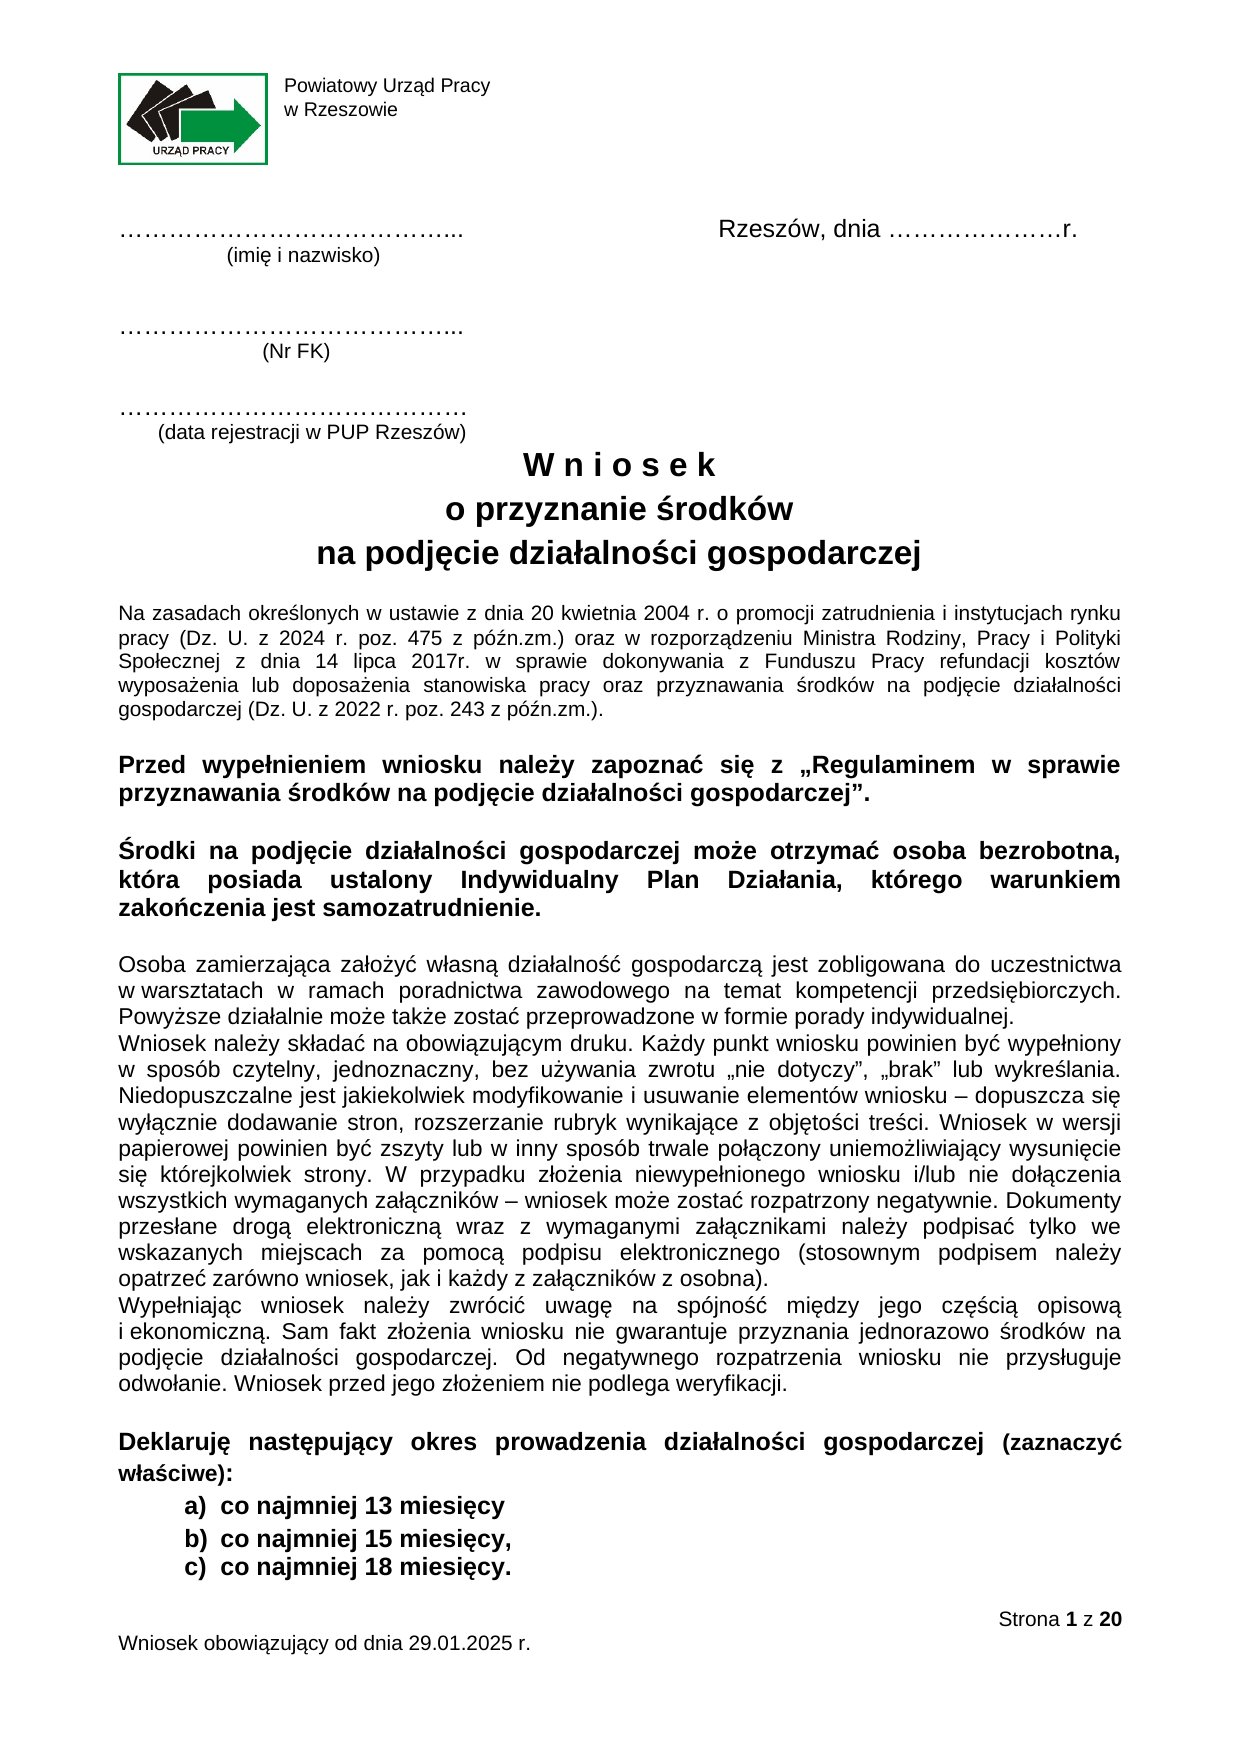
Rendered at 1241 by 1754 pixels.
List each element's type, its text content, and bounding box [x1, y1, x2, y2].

text Przed wypełnieniem wniosku należy zapoznać się z „Regulaminem w sprawie przyznawania środków na podjęcie działalności gospodarczej”. [118, 751, 1122, 807]
text Wniosek należy składać na obowiązującym druku. Każdy punkt wniosku powinien być wypełniony w sposób czytelny, jednoznaczny, bez używania zwrotu „nie dotyczy”, „brak” lub wykreślania. Niedopuszczalne jest jakiekolwiek modyfikowanie i usuwanie elementów wniosku – dopuszcza się wyłącznie dodawanie stron, rozszerzanie rubryk wynikające z objętości treści. Wniosek w wersji papierowej powinien być zszyty lub w inny sposób trwale połączony uniemożliwiający wysunięcie się którejkolwiek strony. W przypadku złożenia niewypełnionego wniosku i/lub nie dołączenia wszystkich wymaganych załączników – wniosek może zostać rozpatrzony negatywnie. Dokumenty przesłane drogą elektroniczną wraz z wymaganymi załącznikami należy podpisać tylko we wskazanych miejscach za pomocą podpisu elektronicznego (stosownym podpisem należy opatrzeć zarówno wniosek, jak i każdy z załączników z osobna). [118, 1030, 1122, 1292]
text …………………………………... Rzeszów, dnia …………………r. [118, 214, 1122, 243]
text Środki na podjęcie działalności gospodarczej może otrzymać osoba bezrobotna, która posiada ustalony Indywidualny Plan Działania, którego warunkiem zakończenia jest samozatrudnienie. [118, 837, 1122, 922]
text Osoba zamierzająca założyć własną działalność gospodarczą jest zobligowana do uczestnictwa w warsztatach w ramach poradnictwa zawodowego na temat kompetencji przedsiębiorczych. Powyższe działalnie może także zostać przeprowadzone w formie porady indywidualnej. [118, 952, 1122, 1029]
text …………………………………… [118, 392, 1122, 421]
text o przyznanie środków [118, 489, 1120, 527]
text (Nr FK) [118, 340, 474, 363]
text Na zasadach określonych w ustawie z dnia 20 kwietnia 2004 r. o promocji zatrudnienia i instytucjach rynku pracy (Dz. U. z 2024 r. poz. 475 z późn.zm.) oraz w rozporządzeniu Ministra Rodziny, Pracy i Polityki Społecznej z dnia 14 lipca 2017r. w sprawie dokonywania z Funduszu Pracy refundacji kosztów wyposażenia lub doposażenia stanowiska pracy oraz przyznawania środków na podjęcie działalności gospodarczej (Dz. U. z 2022 r. poz. 243 z późn.zm.). [118, 602, 1122, 721]
text (data rejestracji w PUP Rzeszów) [158, 421, 1122, 444]
text W n i o s e k [118, 445, 1120, 483]
text (imię i nazwisko) [226, 243, 1122, 267]
text Wypełniając wniosek należy zwrócić uwagę na spójność między jego częścią opisową i ekonomiczną. Sam fakt złożenia wniosku nie gwarantuje przyznania jednorazowo środków na podjęcie działalności gospodarczej. Od negatywnego rozpatrzenia wniosku nie przysługuje odwołanie. Wniosek przed jego złożeniem nie podlega weryfikacji. [118, 1293, 1122, 1396]
text Deklaruję następujący okres prowadzenia działalności gospodarczej (zaznaczyć właściwe): [118, 1426, 1122, 1487]
text na podjęcie działalności gospodarczej [118, 533, 1120, 571]
list co najmniej 13 miesięcy [184, 1491, 1122, 1519]
list co najmniej 15 miesięcy, [184, 1524, 1122, 1552]
list co najmniej 18 miesięcy. [184, 1552, 1122, 1581]
text …………………………………... [118, 314, 1122, 340]
